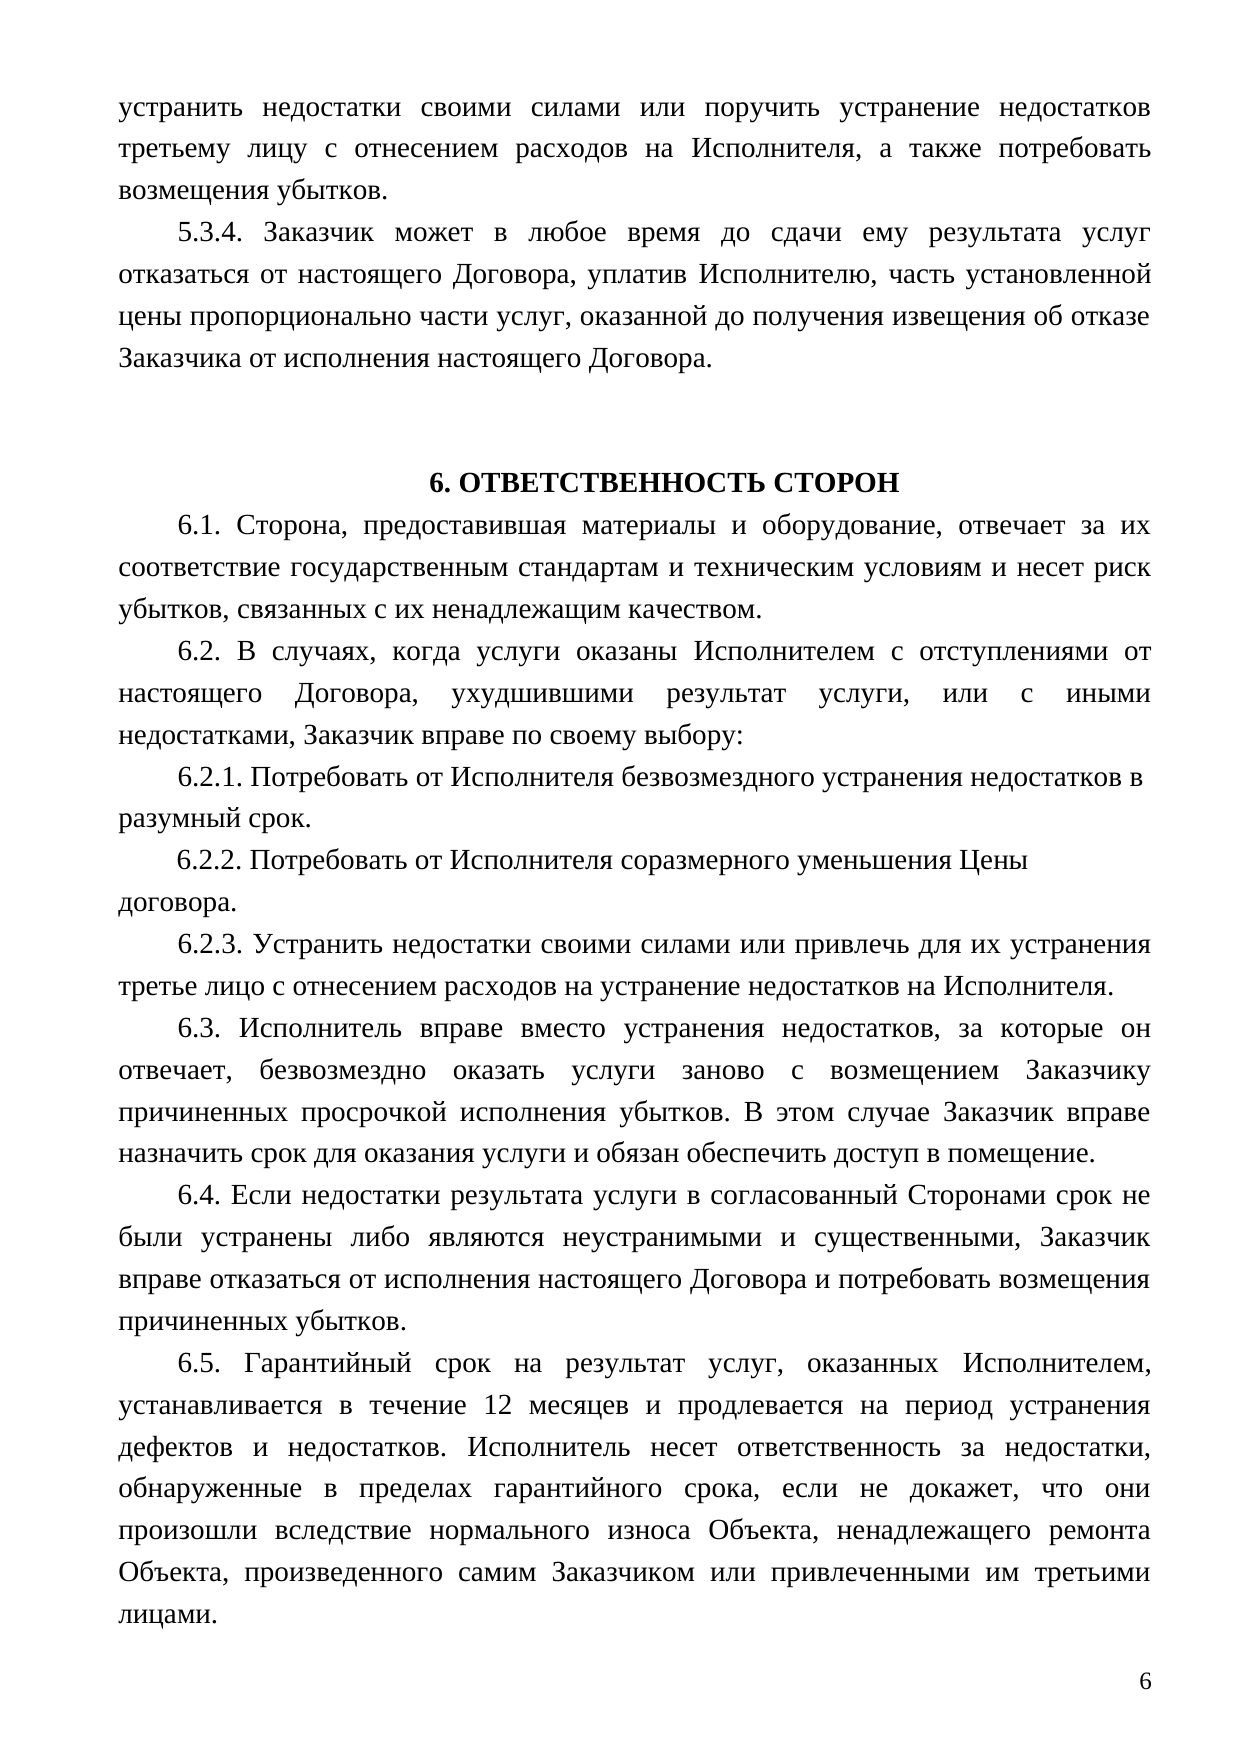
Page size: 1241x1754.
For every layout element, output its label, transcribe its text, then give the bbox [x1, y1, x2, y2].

text 5.3.4. Заказчик может в любое время до сдачи ему результата услуг отказаться от настоящего Договора, уплатив Исполнителю, часть установленной цены пропорционально части услуг, оказанной до получения извещения об отказе Заказчика от исполнения настоящего Договора. [118, 214, 1152, 373]
text 6.4. Если недостатки результата услуги в согласованный Сторонами срок не были устранены либо являются неустранимыми и существенными, Заказчик вправе отказаться от исполнения настоящего Договора и потребовать возмещения причиненных убытков. [118, 1177, 1152, 1337]
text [118, 89, 1152, 206]
text 6.3. Исполнитель вправе вместо устранения недостатков, за которые он отвечает, безвозмездно оказать услуги заново с возмещением Заказчику причиненных просрочкой исполнения убытков. В этом случае Заказчик вправе назначить срок для оказания услуги и обязан обеспечить доступ в помещение. [118, 1010, 1152, 1169]
text 6. ОТВЕТСТВЕННОСТЬ СТОРОН [118, 466, 1152, 499]
text 6.2.1. Потребовать от Исполнителя безвозмездного устранения недостатков в разумный срок. 6.2.2. Потребовать от Исполнителя соразмерного уменьшения Цены договора. [118, 759, 1152, 918]
text 6.5. Гарантийный срок на результат услуг, оказанных Исполнителем, устанавливается в течение 12 месяцев и продлевается на период устранения дефектов и недостатков. Исполнитель несет ответственность за недостатки, обнаруженные в пределах гарантийного срока, если не докажет, что они произошли вследствие нормального износа Объекта, ненадлежащего ремонта Объекта, произведенного самим Заказчиком или привлеченными им третьими лицами. [118, 1345, 1152, 1630]
text 6.2.3. Устранить недостатки своими силами или привлечь для их устранения третье лицо с отнесением расходов на устранение недостатков на Исполнителя. [118, 926, 1152, 1002]
text 6.1. Сторона, предоставившая материалы и оборудование, отвечает за их соответствие государственным стандартам и техническим условиям и несет риск убытков, связанных с их ненадлежащим качеством. [118, 507, 1152, 625]
text 6.2. В случаях, когда услуги оказаны Исполнителем с отступлениями от настоящего Договора, ухудшившими результат услуги, или с иными недостатками, Заказчик вправе по своему выбору: [118, 633, 1152, 750]
